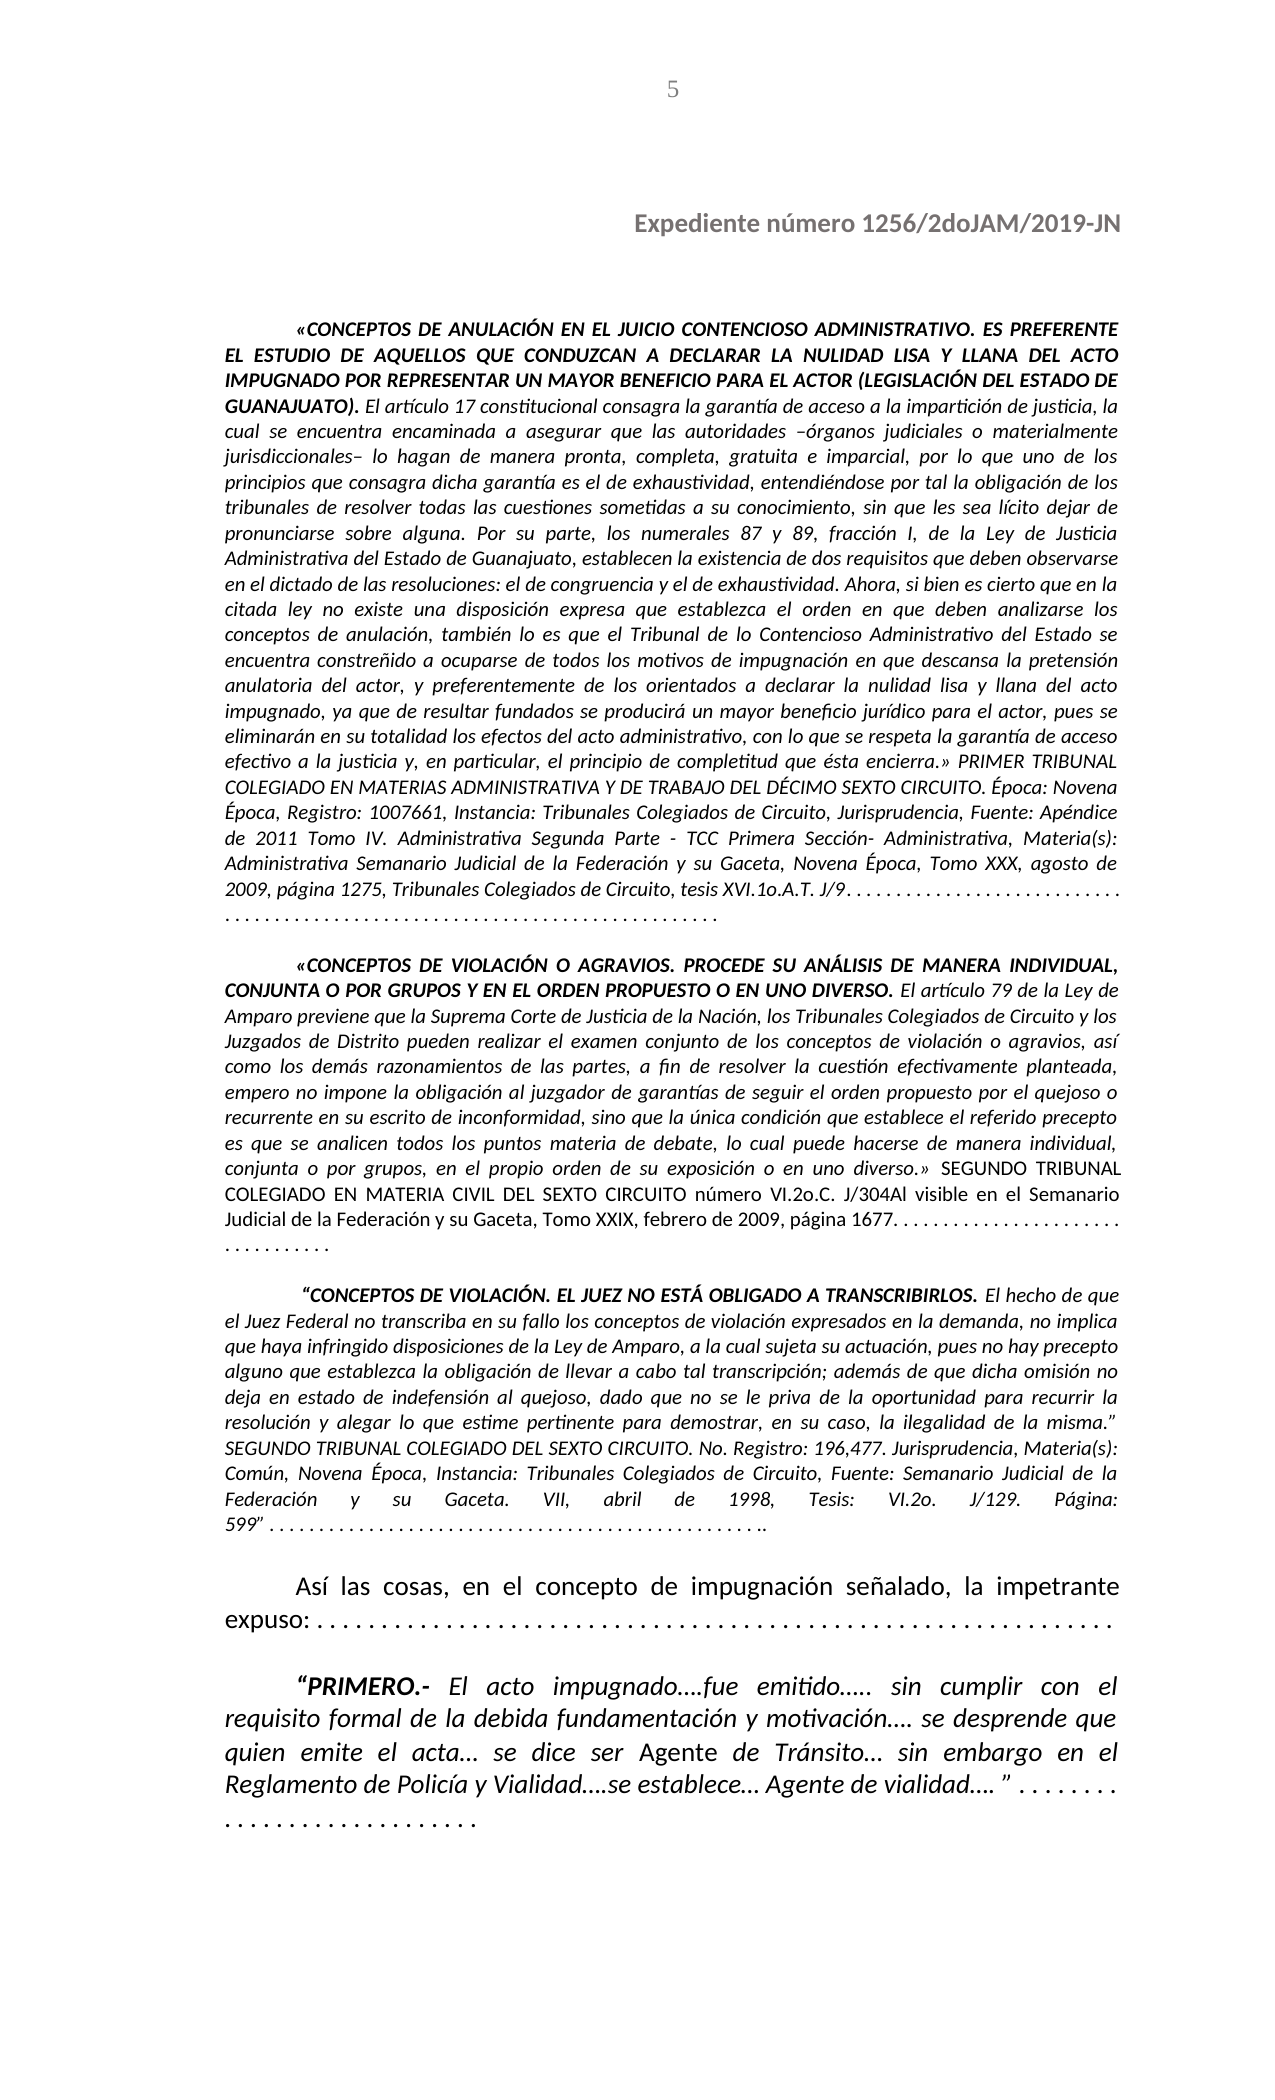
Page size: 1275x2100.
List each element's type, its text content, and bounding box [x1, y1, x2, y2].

text Así las cosas, en el concepto de impugnación señalado, la impetrante expuso: . . . . . . . . . . . . . . . . . . . . . . . . . . . . . . . . . . . . . . . . . . . . . . . . . . . . . . . . . . . . . . [224, 1569, 1121, 1636]
text “PRIMERO.- El acto impugnado….fue emitido….. sin cumplir con el requisito formal de la debida fundamentación y motivación…. se desprende que quien emite el acta… se dice ser Agente de Tránsito… sin embargo en el Reglamento de Policía y Vialidad….se establece… Agente de vialidad…. ” . . . . . . . . . . . . . . . . . . . . . . . . . . . . [224, 1669, 1121, 1834]
text «CONCEPTOS DE ANULACIÓN EN EL JUICIO CONTENCIOSO ADMINISTRATIVO. ES PREFERENTE EL ESTUDIO DE AQUELLOS QUE CONDUZCAN A DECLARAR LA NULIDAD LISA Y LLANA DEL ACTO IMPUGNADO POR REPRESENTAR UN MAYOR BENEFICIO PARA EL ACTOR (LEGISLACIÓN DEL ESTADO DE GUANAJUATO). El artículo 17 constitucional consagra la garantía de acceso a la impartición de justicia, la cual se encuentra encaminada a asegurar que las autoridades –órganos judiciales o materialmente jurisdiccionales– lo hagan de manera pronta, completa, gratuita e imparcial, por lo que uno de los principios que consagra dicha garantía es el de exhaustividad, entendiéndose por tal la obligación de los tribunales de resolver todas las cuestiones sometidas a su conocimiento, sin que les sea lícito dejar de pronunciarse sobre alguna. Por su parte, los numerales 87 y 89, fracción I, de la Ley de Justicia Administrativa del Estado de Guanajuato, establecen la existencia de dos requisitos que deben observarse en el dictado de las resoluciones: el de congruencia y el de exhaustividad. Ahora, si bien es cierto que en la citada ley no existe una disposición expresa que establezca el orden en que deben analizarse los conceptos de anulación, también lo es que el Tribunal de lo Contencioso Administrativo del Estado se encuentra constreñido a ocuparse de todos los motivos de impugnación en que descansa la pretensión anulatoria del actor, y preferentemente de los orientados a declarar la nulidad lisa y llana del acto impugnado, ya que de resultar fundados se producirá un mayor beneficio jurídico para el actor, pues se eliminarán en su totalidad los efectos del acto administrativo, con lo que se respeta la garantía de acceso efectivo a la justicia y, en particular, el principio de completitud que ésta encierra.» PRIMER TRIBUNAL COLEGIADO EN MATERIAS ADMINISTRATIVA Y DE TRABAJO DEL DÉCIMO SEXTO CIRCUITO. Época: Novena Época, Registro: 1007661, Instancia: Tribunales Colegiados de Circuito, Jurisprudencia, Fuente: Apéndice de 2011 Tomo IV. Administrativa Segunda Parte - TCC Primera Sección- Administrativa, Materia(s): Administrativa Semanario Judicial de la Federación y su Gaceta, Novena Época, Tomo XXX, agosto de 2009, página 1275, Tribunales Colegiados de Circuito, tesis XVI.1o.A.T. J/9. . . . . . . . . . . . . . . . . . . . . . . . . . . . . . . . . . . . . . . . . . . . . . . . . . . . . . . . . . . . . . . . . . . . . . . . . . . . . . [224, 317, 1121, 927]
text «CONCEPTOS DE VIOLACIÓN O AGRAVIOS. PROCEDE SU ANÁLISIS DE MANERA INDIVIDUAL, CONJUNTA O POR GRUPOS Y EN EL ORDEN PROPUESTO O EN UNO DIVERSO. El artículo 79 de la Ley de Amparo previene que la Suprema Corte de Justicia de la Nación, los Tribunales Colegiados de Circuito y los Juzgados de Distrito pueden realizar el examen conjunto de los conceptos de violación o agravios, así como los demás razonamientos de las partes, a fin de resolver la cuestión efectivamente planteada, empero no impone la obligación al juzgador de garantías de seguir el orden propuesto por el quejoso o recurrente en su escrito de inconformidad, sino que la única condición que establece el referido precepto es que se analicen todos los puntos materia de debate, lo cual puede hacerse de manera individual, conjunta o por grupos, en el propio orden de su exposición o en uno diverso.» SEGUNDO TRIBUNAL COLEGIADO EN MATERIA CIVIL DEL SEXTO CIRCUITO número VI.2o.C. J/304Al visible en el Semanario Judicial de la Federación y su Gaceta, Tomo XXIX, febrero de 2009, página 1677. . . . . . . . . . . . . . . . . . . . . . . . . . . . . . . . . . [224, 952, 1121, 1257]
text “CONCEPTOS DE VIOLACIÓN. EL JUEZ NO ESTÁ OBLIGADO A TRANSCRIBIRLOS. El hecho de que el Juez Federal no transcriba en su fallo los conceptos de violación expresados en la demanda, no implica que haya infringido disposiciones de la Ley de Amparo, a la cual sujeta su actuación, pues no hay precepto alguno que establezca la obligación de llevar a cabo tal transcripción; además de que dicha omisión no deja en estado de indefensión al quejoso, dado que no se le priva de la oportunidad para recurrir la resolución y alegar lo que estime pertinente para demostrar, en su caso, la ilegalidad de la misma.” SEGUNDO TRIBUNAL COLEGIADO DEL SEXTO CIRCUITO. No. Registro: 196,477. Jurisprudencia, Materia(s): Común, Novena Época, Instancia: Tribunales Colegiados de Circuito, Fuente: Semanario Judicial de la Federación y su Gaceta. VII, abril de 1998, Tesis: VI.2o. J/129. Página: 599” . . . . . . . . . . . . . . . . . . . . . . . . . . . . . . . . . . . . . . . . . . . . . . . . . .. [224, 1282, 1121, 1537]
